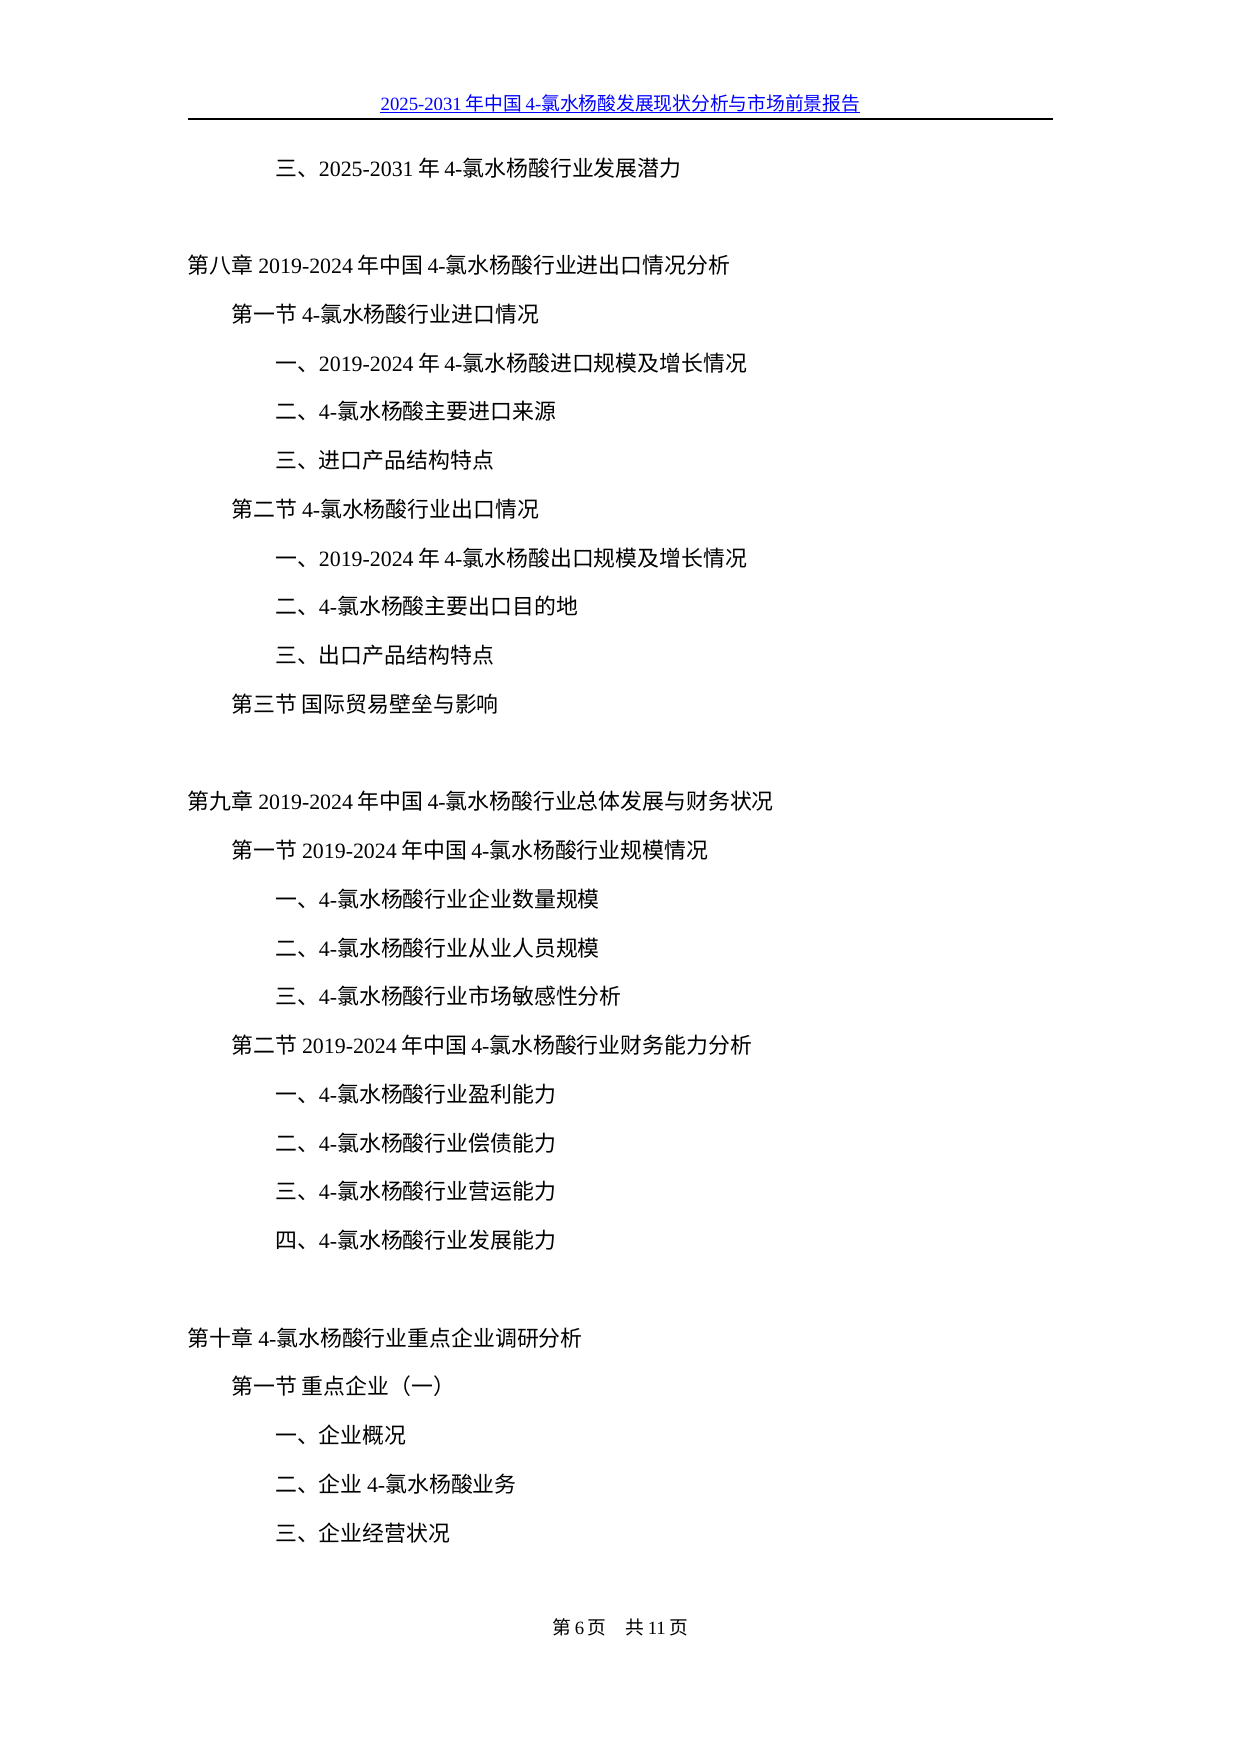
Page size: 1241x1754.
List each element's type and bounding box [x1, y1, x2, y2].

text [187, 150, 1053, 1548]
